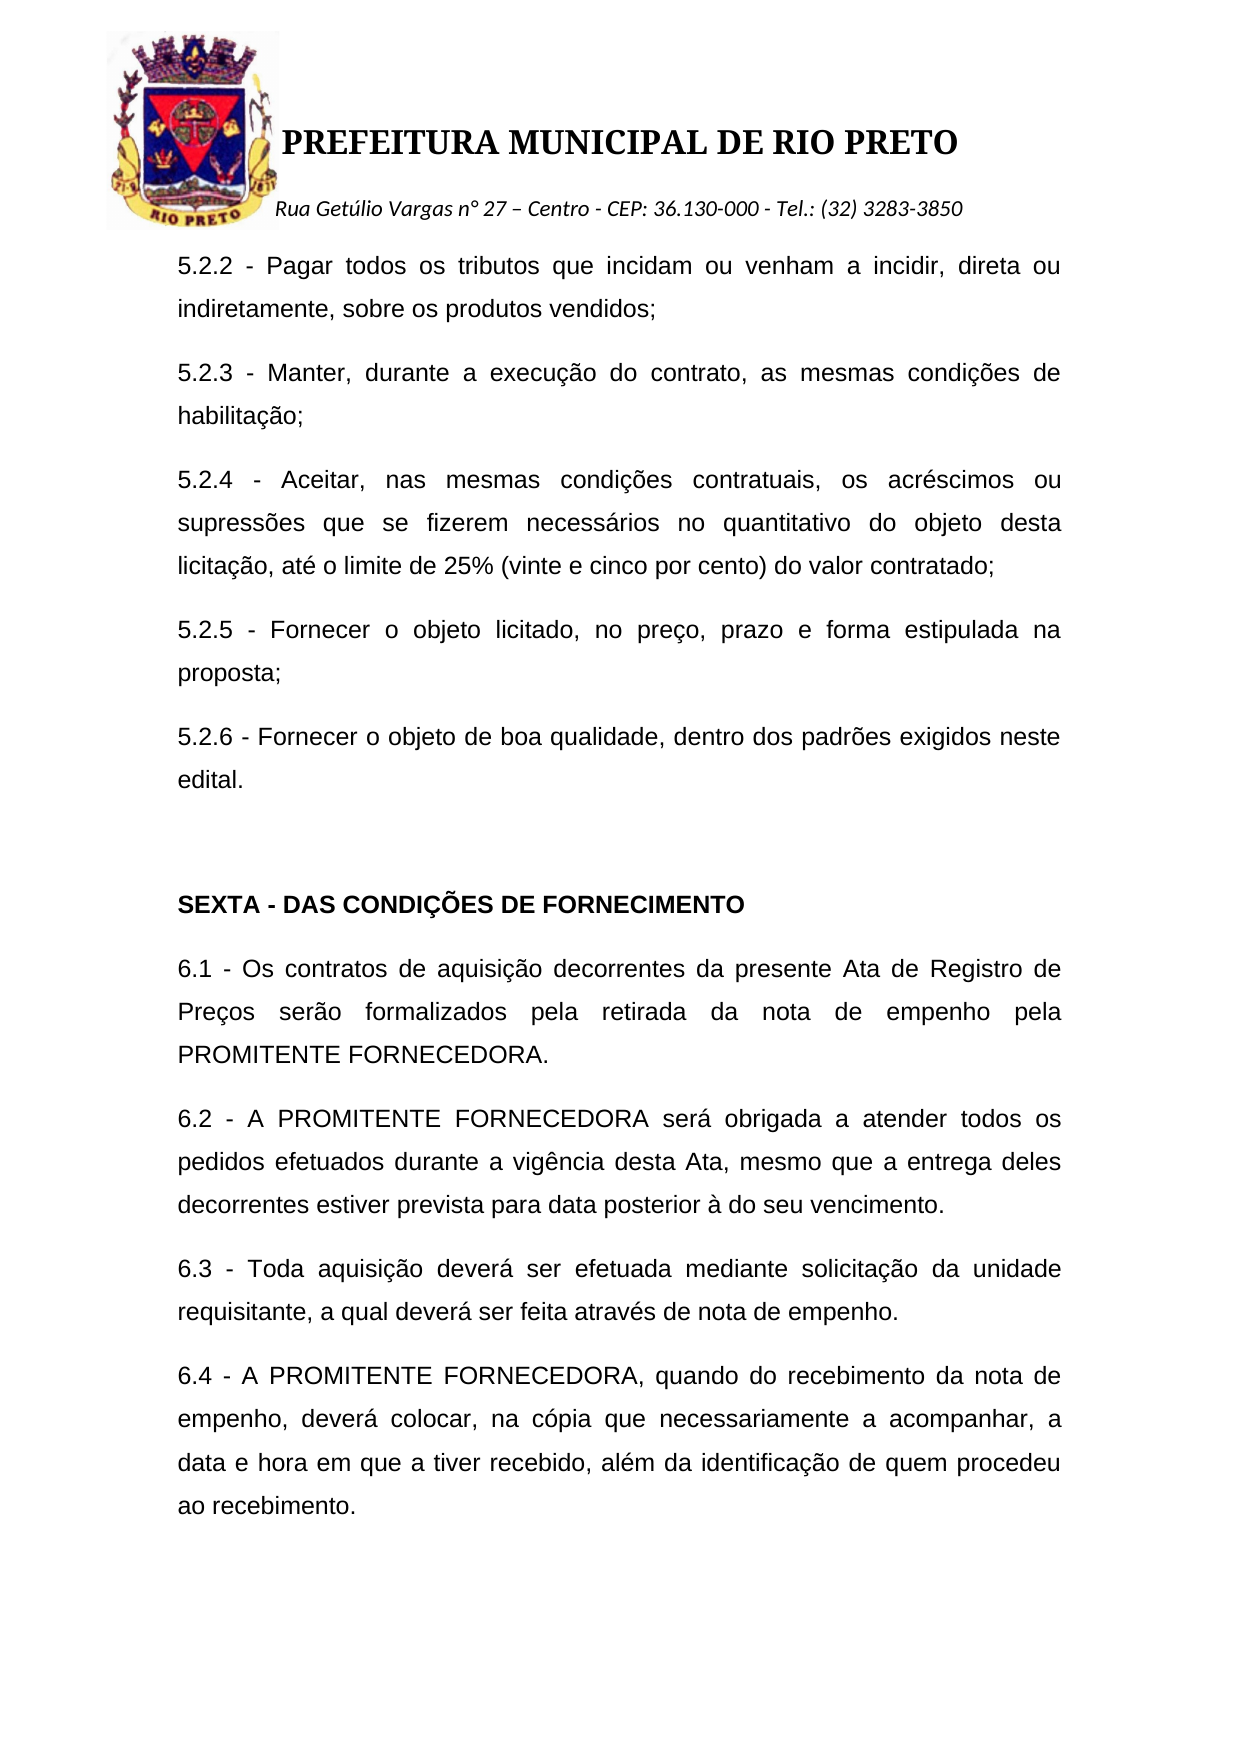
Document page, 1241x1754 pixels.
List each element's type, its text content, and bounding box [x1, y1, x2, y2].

text 6.3 - Toda aquisição deverá ser efetuada mediante solicitação da unidade requisitante, a qual deverá ser feita através de nota de empenho. [177, 1254, 1063, 1326]
text 5.2.4 - Aceitar, nas mesmas condições contratuais, os acréscimos ou supressões que se fizerem necessários no quantitativo do objeto desta licitação, até o limite de 25% (vinte e cinco por cento) do valor contratado; [177, 465, 1063, 580]
text 5.2.5 - Fornecer o objeto licitado, no preço, prazo e forma estipulada na proposta; [177, 615, 1063, 687]
picture [106, 31, 280, 230]
text 5.2.3 - Manter, durante a execução do contrato, as mesmas condições de habilitação; [177, 358, 1063, 430]
text 5.2.2 - Pagar todos os tributos que incidam ou venham a incidir, direta ou indiretamente, sobre os produtos vendidos; [177, 251, 1063, 323]
text 6.4 - A PROMITENTE FORNECEDORA, quando do recebimento da nota de empenho, deverá colocar, na cópia que necessariamente a acompanhar, a data e hora em que a tiver recebido, além da identificação de quem procedeu ao recebimento. [177, 1361, 1063, 1519]
text 6.2 - A PROMITENTE FORNECEDORA será obrigada a atender todos os pedidos efetuados durante a vigência desta Ata, mesmo que a entrega deles decorrentes estiver prevista para data posterior à do seu vencimento. [177, 1104, 1063, 1219]
text SEXTA - DAS CONDIÇÕES DE FORNECIMENTO [177, 890, 1063, 918]
text 6.1 - Os contratos de aquisição decorrentes da presente Ata de Registro de Preços serão formalizados pela retirada da nota de empenho pela PROMITENTE FORNECEDORA. [177, 954, 1063, 1069]
text 5.2.6 - Fornecer o objeto de boa qualidade, dentro dos padrões exigidos neste edital. [177, 722, 1063, 794]
